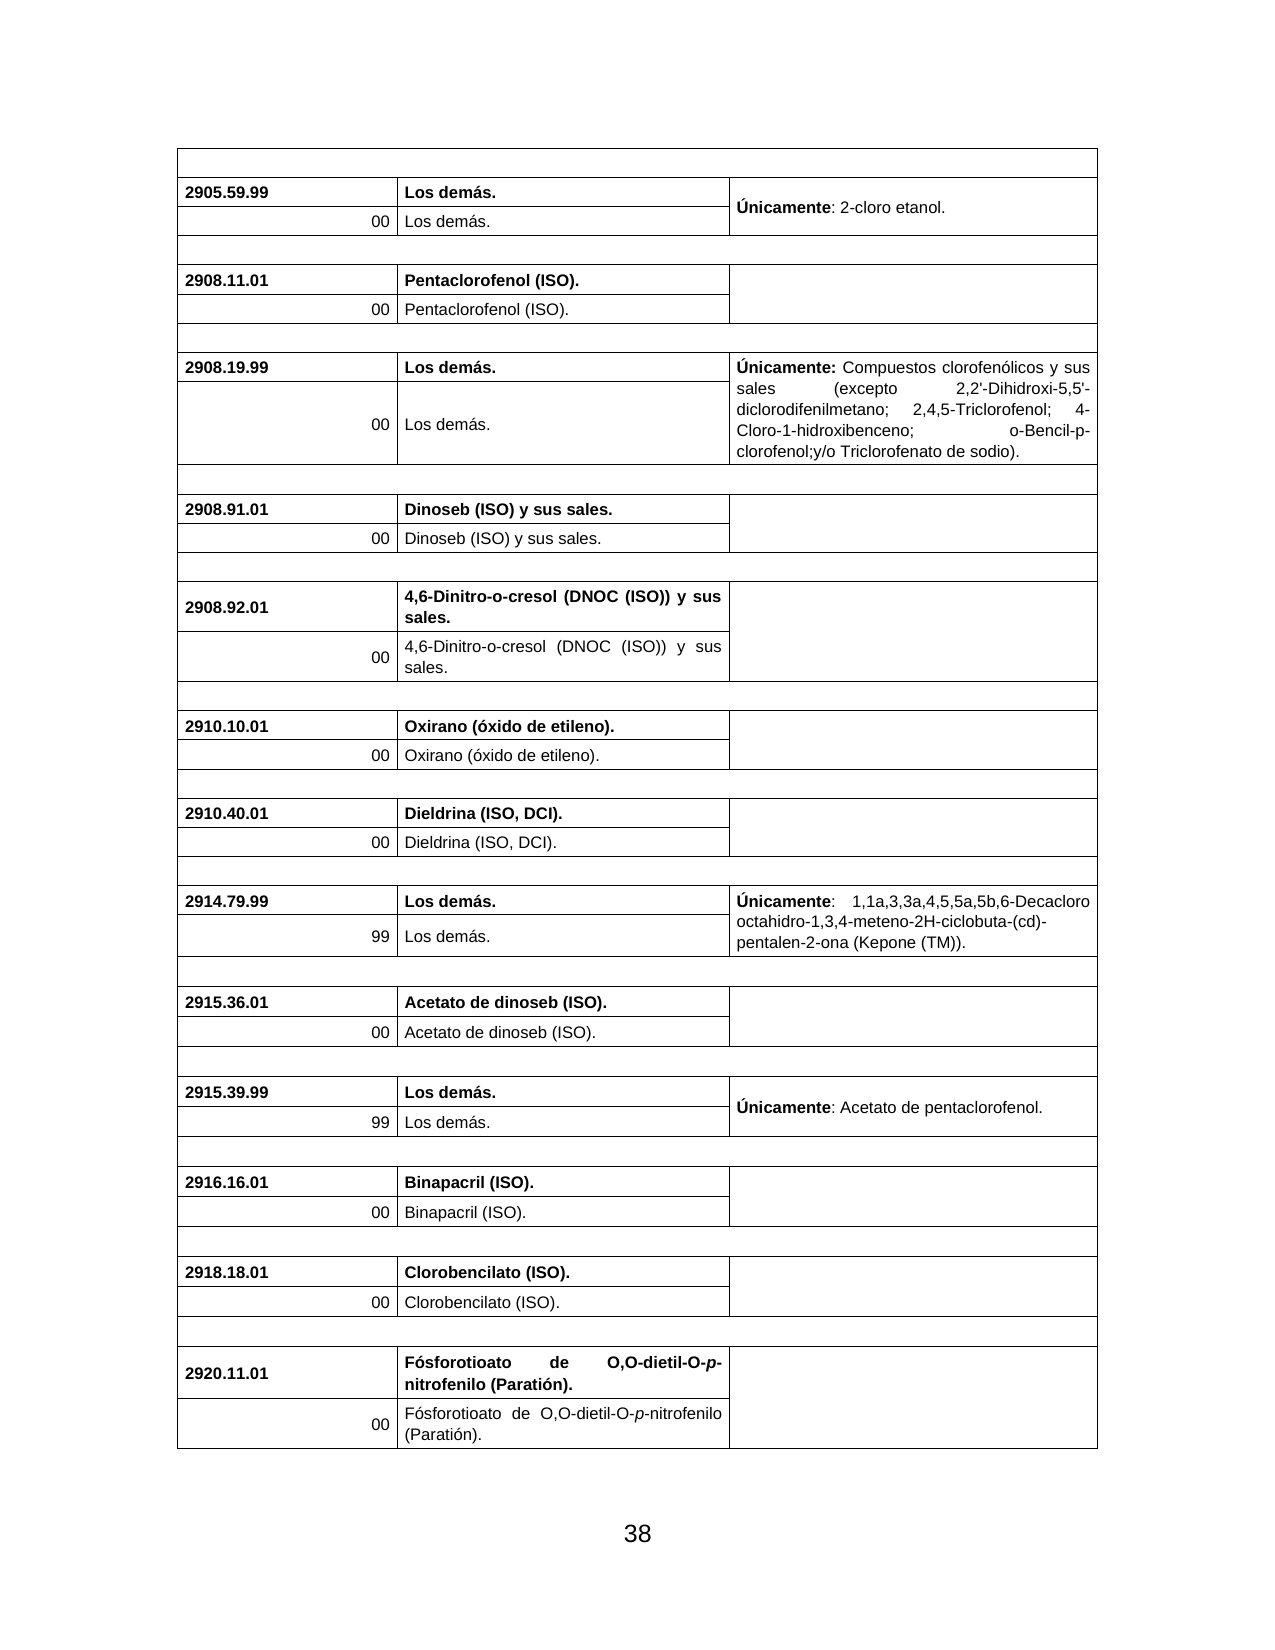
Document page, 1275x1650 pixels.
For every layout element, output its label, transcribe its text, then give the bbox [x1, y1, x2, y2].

table_cell [178, 1137, 1097, 1166]
table_cell Únicamente: 2-cloro etanol. [730, 178, 1097, 235]
table_cell [178, 682, 1097, 710]
table_cell 2908.19.99 [178, 353, 397, 381]
table_cell 2908.91.01 [178, 495, 397, 523]
table_cell Los demás. [398, 886, 729, 914]
table_cell Los demás. [398, 178, 729, 206]
table_cell Pentaclorofenol (ISO). [398, 295, 729, 323]
table_cell Únicamente: Compuestos clorofenólicos y sus sales (excepto 2,2'-Dihidroxi-5,5'-diclorodifenilmetano; 2,4,5-Triclorofenol; 4-Cloro-1-hidroxibenceno; o-Bencil-p-clorofenol;y/o Triclorofenato de sodio). [730, 353, 1097, 464]
table_cell [178, 553, 1097, 581]
table_cell 00 [178, 1017, 397, 1046]
table_cell Los demás. [398, 1077, 729, 1106]
table_cell Acetato de dinoseb (ISO). [398, 987, 729, 1016]
table_cell [178, 770, 1097, 798]
table_cell 4,6-Dinitro-o-cresol (DNOC (ISO)) y sus sales. [398, 582, 729, 631]
table_cell 00 [178, 295, 397, 323]
table_cell [178, 957, 1097, 986]
table_cell [730, 1347, 1097, 1448]
table_cell 2915.39.99 [178, 1077, 397, 1106]
table_cell 99 [178, 915, 397, 956]
table_cell 00 [178, 632, 397, 681]
table_cell Clorobencilato (ISO). [398, 1257, 729, 1286]
table_cell 00 [178, 1399, 397, 1448]
table_cell Dinoseb (ISO) y sus sales. [398, 495, 729, 523]
table_cell 00 [178, 524, 397, 552]
table_cell [730, 987, 1097, 1046]
table_cell 99 [178, 1107, 397, 1136]
table_cell Los demás. [398, 353, 729, 381]
table_cell Fósforotioato de O,O-dietil-O-p-nitrofenilo (Paratión). [398, 1347, 729, 1398]
table_cell 2914.79.99 [178, 886, 397, 914]
table_cell 2908.92.01 [178, 582, 397, 631]
table_cell Dieldrina (ISO, DCI). [398, 799, 729, 827]
table_cell 00 [178, 740, 397, 768]
table_cell 2920.11.01 [178, 1347, 397, 1398]
table_cell Fósforotioato de O,O-dietil-O-p-nitrofenilo (Paratión). [398, 1399, 729, 1448]
table_cell Acetato de dinoseb (ISO). [398, 1017, 729, 1046]
table_cell Únicamente: Acetato de pentaclorofenol. [730, 1077, 1097, 1136]
table_cell Oxirano (óxido de etileno). [398, 711, 729, 739]
table_cell Los demás. [398, 915, 729, 956]
table_cell [178, 149, 1097, 177]
table_cell 2908.11.01 [178, 265, 397, 293]
table_cell Oxirano (óxido de etileno). [398, 740, 729, 768]
table_cell Únicamente: 1,1a,3,3a,4,5,5a,5b,6-Decacloro octahidro-1,3,4-meteno-2H-ciclobuta-(cd)-pentalen-2-ona (Kepone (TM)). [730, 886, 1097, 956]
table_cell Clorobencilato (ISO). [398, 1287, 729, 1316]
table_cell Binapacril (ISO). [398, 1167, 729, 1196]
table_cell [178, 1227, 1097, 1256]
table_cell [730, 582, 1097, 681]
table_cell [178, 1047, 1097, 1076]
table_cell 00 [178, 1197, 397, 1226]
table_cell 2918.18.01 [178, 1257, 397, 1286]
table_cell [178, 324, 1097, 352]
table_cell Pentaclorofenol (ISO). [398, 265, 729, 293]
table_cell 2905.59.99 [178, 178, 397, 206]
table_cell 00 [178, 382, 397, 464]
table_cell 00 [178, 828, 397, 856]
table_cell Los demás. [398, 207, 729, 235]
table_cell [178, 236, 1097, 264]
table_cell [730, 711, 1097, 768]
table_cell 00 [178, 1287, 397, 1316]
table_cell 2910.10.01 [178, 711, 397, 739]
table_cell 2910.40.01 [178, 799, 397, 827]
table_cell Los demás. [398, 382, 729, 464]
table_cell Los demás. [398, 1107, 729, 1136]
table_cell [178, 465, 1097, 493]
table_cell [178, 857, 1097, 885]
table_cell [730, 1167, 1097, 1226]
table_cell 2916.16.01 [178, 1167, 397, 1196]
table_cell 4,6-Dinitro-o-cresol (DNOC (ISO)) y sus sales. [398, 632, 729, 681]
table_cell 2915.36.01 [178, 987, 397, 1016]
table_cell [178, 1317, 1097, 1346]
table_cell [730, 799, 1097, 856]
table_cell [730, 1257, 1097, 1316]
table_cell [730, 265, 1097, 323]
table_cell 00 [178, 207, 397, 235]
table_cell [730, 495, 1097, 552]
table_cell Dinoseb (ISO) y sus sales. [398, 524, 729, 552]
table_cell Dieldrina (ISO, DCI). [398, 828, 729, 856]
table_cell Binapacril (ISO). [398, 1197, 729, 1226]
